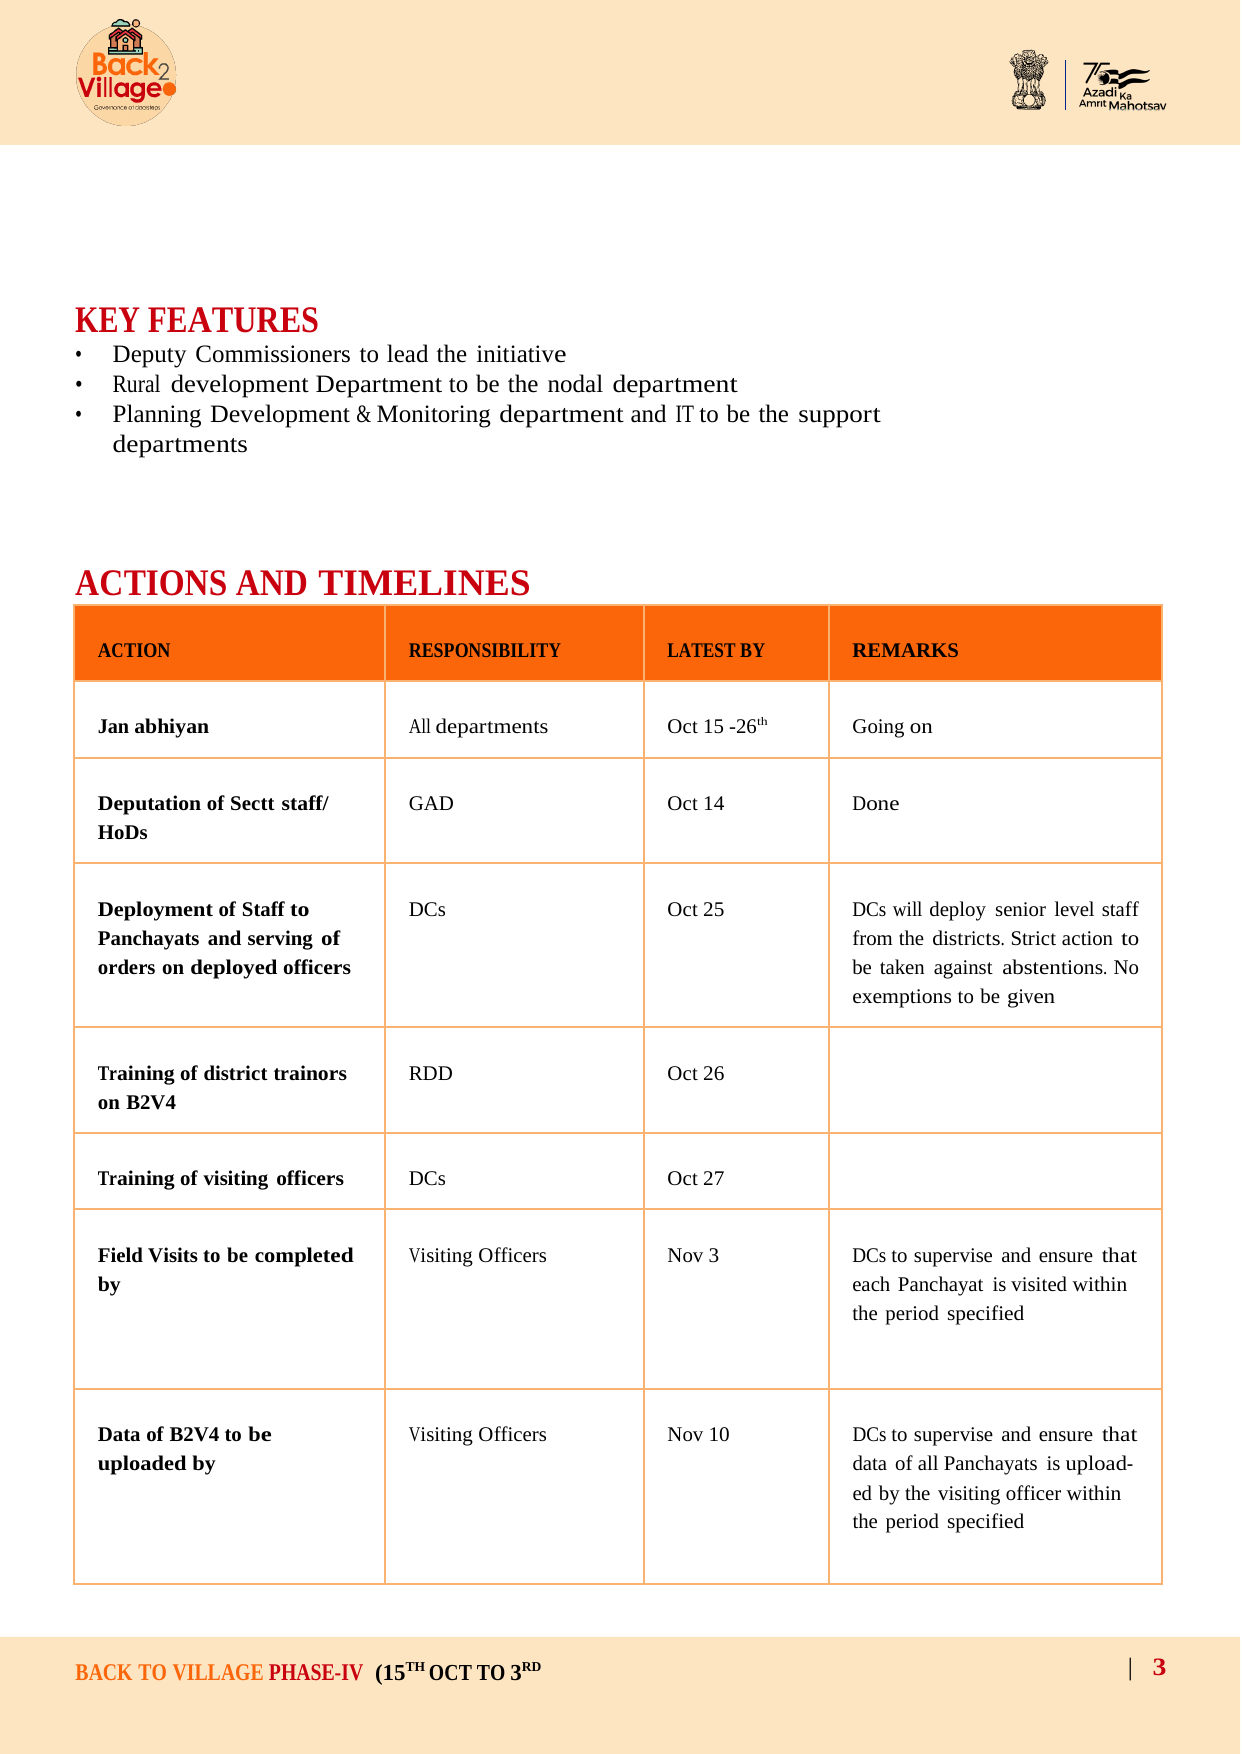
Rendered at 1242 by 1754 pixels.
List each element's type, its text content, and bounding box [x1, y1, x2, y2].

table_header REMARKS [830, 606, 1161, 680]
table_cell Jan abhiyan [75, 682, 384, 757]
table_cell Deputation of Sectt staff/ HoDs [75, 759, 384, 862]
table_cell Nov 3 [645, 1210, 828, 1388]
table_cell Oct 27 [645, 1134, 828, 1208]
table_cell DCs to supervise and ensure that data of all Panchayats is upload- ed by the visiting officer within the period specified [830, 1390, 1161, 1583]
table_cell Field Visits to be completed by [75, 1210, 384, 1388]
table_cell DCs will deploy senior level staff from the districts. Strict action to be taken against abstentions. No exemptions to be given [830, 864, 1161, 1026]
table_cell Going on [830, 682, 1161, 757]
table_cell Deployment of Staff to Panchayats and serving of orders on deployed officers [75, 864, 384, 1026]
table_cell RDD [386, 1028, 643, 1132]
table_header ACTION [75, 606, 384, 680]
table_cell [830, 1134, 1161, 1208]
table_cell Visiting Officers [386, 1210, 643, 1388]
table_cell Training of visiting officers [75, 1134, 384, 1208]
table_cell Training of district trainors on B2V4 [75, 1028, 384, 1132]
table_cell DCs to supervise and ensure that each Panchayat is visited within the period specified [830, 1210, 1161, 1388]
table_header LATEST BY [645, 606, 828, 680]
table_cell DCs [386, 864, 643, 1026]
table_cell Nov 10 [645, 1390, 828, 1583]
table_cell Data of B2V4 to be uploaded by [75, 1390, 384, 1583]
picture [1076, 57, 1168, 113]
table_cell DCs [386, 1134, 643, 1208]
table_cell Visiting Officers [386, 1390, 643, 1583]
table_cell Oct 26 [645, 1028, 828, 1132]
table_cell Oct 15 -26th [645, 682, 828, 757]
table_cell [830, 1028, 1161, 1132]
text • Rural development Department to be the nodal department [75, 369, 1242, 398]
table_cell GAD [386, 759, 643, 862]
text ACTIONS AND TIMELINES [75, 561, 1242, 604]
picture [1007, 47, 1051, 112]
table_cell Oct 25 [645, 864, 828, 1026]
picture [74, 17, 177, 126]
text • Planning Development & Monitoring department and IT to be the support departments [75, 399, 889, 458]
text • Deputy Commissioners to lead the initiative [75, 341, 1242, 368]
table_cell Done [830, 759, 1161, 862]
text KEY FEATURES [75, 298, 1242, 341]
table_header RESPONSIBILITY [387, 607, 642, 679]
table_cell Oct 14 [645, 759, 828, 862]
table_cell All departments [386, 682, 643, 757]
